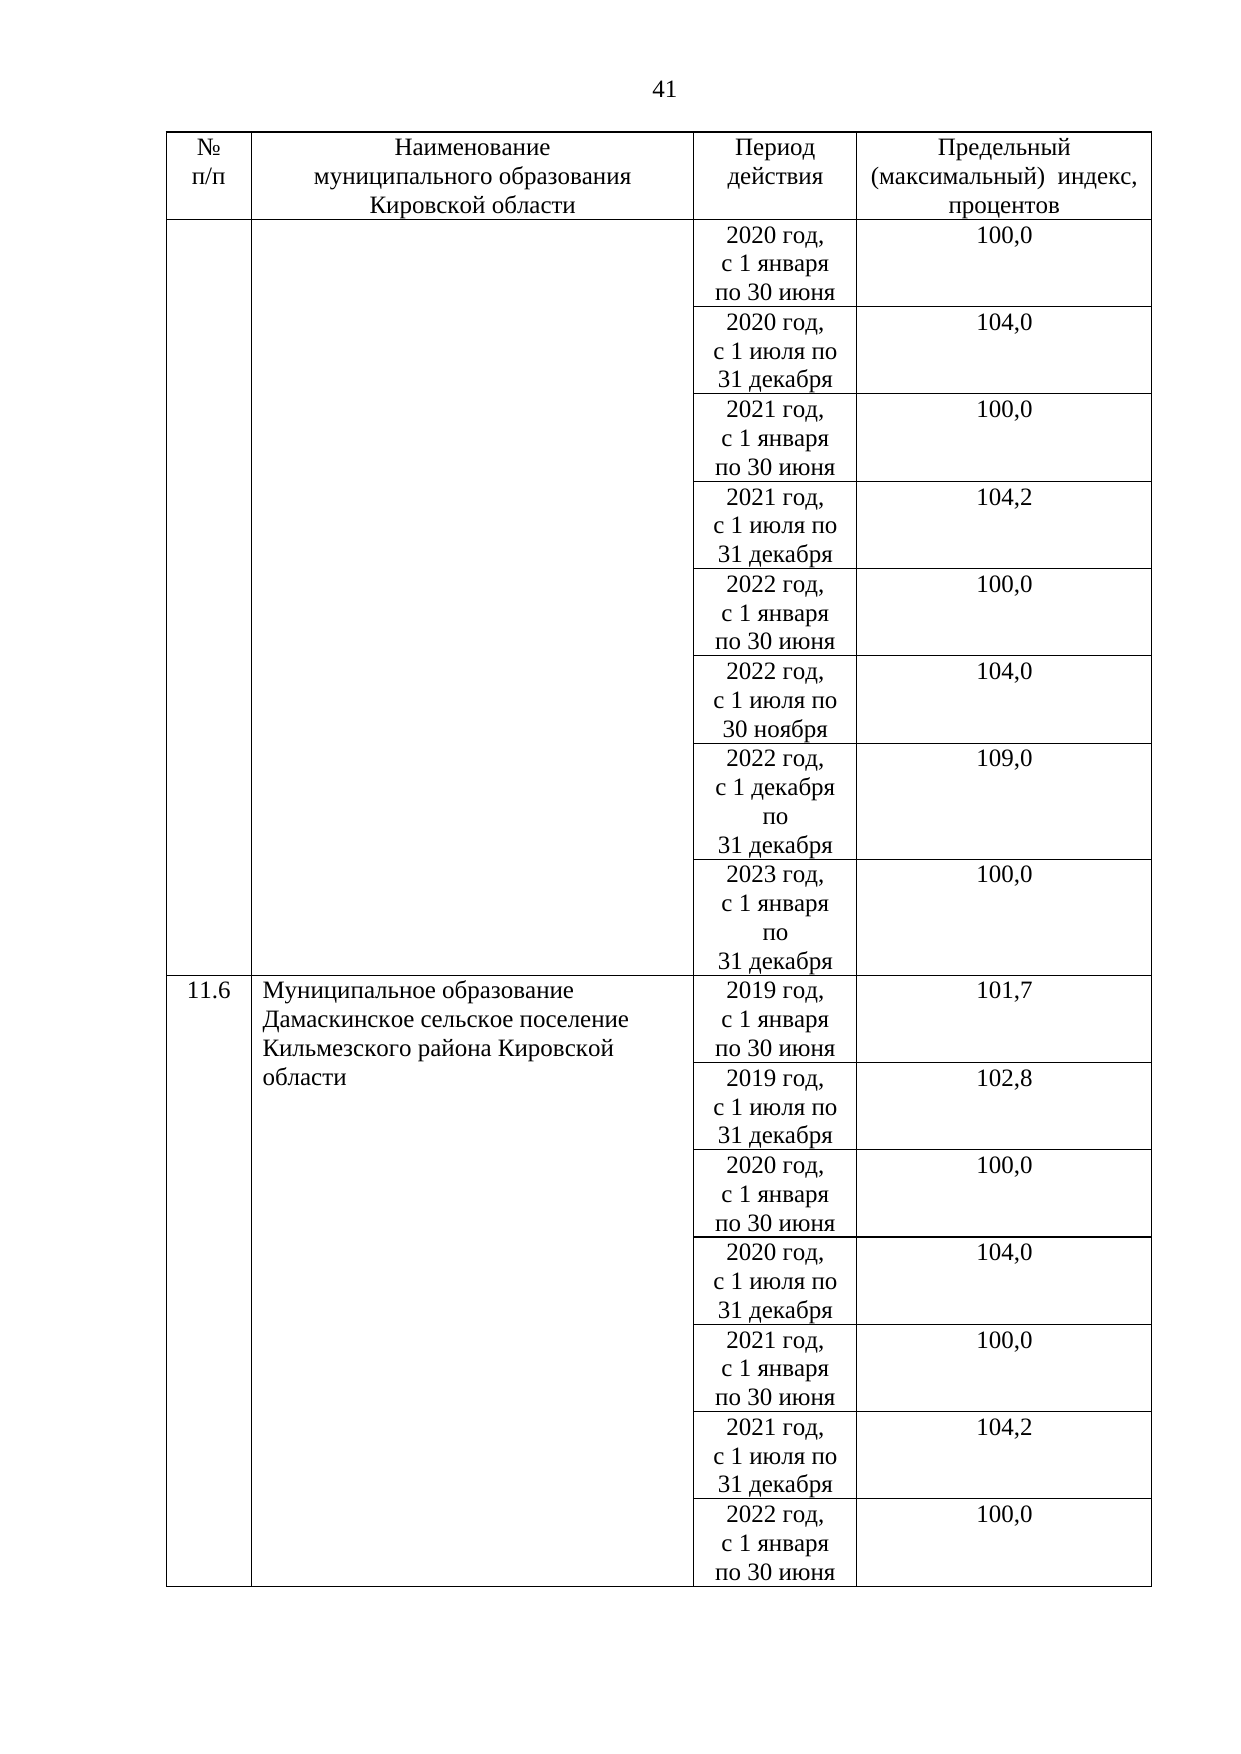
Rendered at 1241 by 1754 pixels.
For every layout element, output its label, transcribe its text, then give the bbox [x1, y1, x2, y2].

table_cell 2021 год, с 1 июля по 31 декабря [694, 1412, 856, 1498]
table_cell 104,0 [857, 656, 1151, 742]
table_cell 100,0 [857, 860, 1151, 974]
table_cell 2021 год, с 1 января по 30 июня [694, 394, 856, 481]
table_cell 100,0 [857, 569, 1151, 655]
table_cell [167, 220, 251, 974]
table_cell 104,0 [857, 1238, 1151, 1324]
table_cell 2020 год, с 1 июля по 31 декабря [694, 307, 856, 393]
table_cell 102,8 [857, 1063, 1151, 1149]
table_cell 2021 год, с 1 июля по 31 декабря [694, 482, 856, 568]
table_cell 2022 год, с 1 декабря по 31 декабря [694, 744, 856, 858]
table_cell 2022 год, с 1 июля по 30 ноября [694, 656, 856, 742]
table_cell 100,0 [857, 220, 1151, 306]
table_cell [252, 220, 693, 974]
table_cell 2019 год, с 1 января по 30 июня [694, 976, 856, 1062]
table_cell 109,0 [857, 744, 1151, 858]
table_cell 100,0 [857, 394, 1151, 481]
table_cell 100,0 [857, 1499, 1151, 1586]
table_cell 2021 год, с 1 января по 30 июня [694, 1325, 856, 1411]
table_cell 104,0 [857, 307, 1151, 393]
table_cell 2023 год, с 1 января по 31 декабря [694, 860, 856, 974]
table_cell 104,2 [857, 1412, 1151, 1498]
table_cell 11.6 [167, 976, 251, 1586]
table_cell 2022 год, с 1 января по 30 июня [694, 1499, 856, 1586]
table_cell 104,2 [857, 482, 1151, 568]
table_cell 2020 год, с 1 января по 30 июня [694, 220, 856, 306]
table_cell 101,7 [857, 976, 1151, 1062]
table_header № п/п [167, 133, 251, 219]
table_cell 100,0 [857, 1325, 1151, 1411]
table_cell 2022 год, с 1 января по 30 июня [694, 569, 856, 655]
table_cell Муниципальное образование Дамаскинское сельское поселение Кильмезского района Кировской области [252, 976, 693, 1586]
table_header Период действия [694, 133, 856, 219]
table_cell 100,0 [857, 1150, 1151, 1236]
table_header Наименование муниципального образования Кировской области [252, 133, 693, 219]
table_cell 2020 год, с 1 января по 30 июня [694, 1150, 856, 1236]
table_header Предельный (максимальный) индекс, процентов [857, 133, 1151, 219]
table_cell 2019 год, с 1 июля по 31 декабря [694, 1063, 856, 1149]
table_cell 2020 год, с 1 июля по 31 декабря [694, 1238, 856, 1324]
